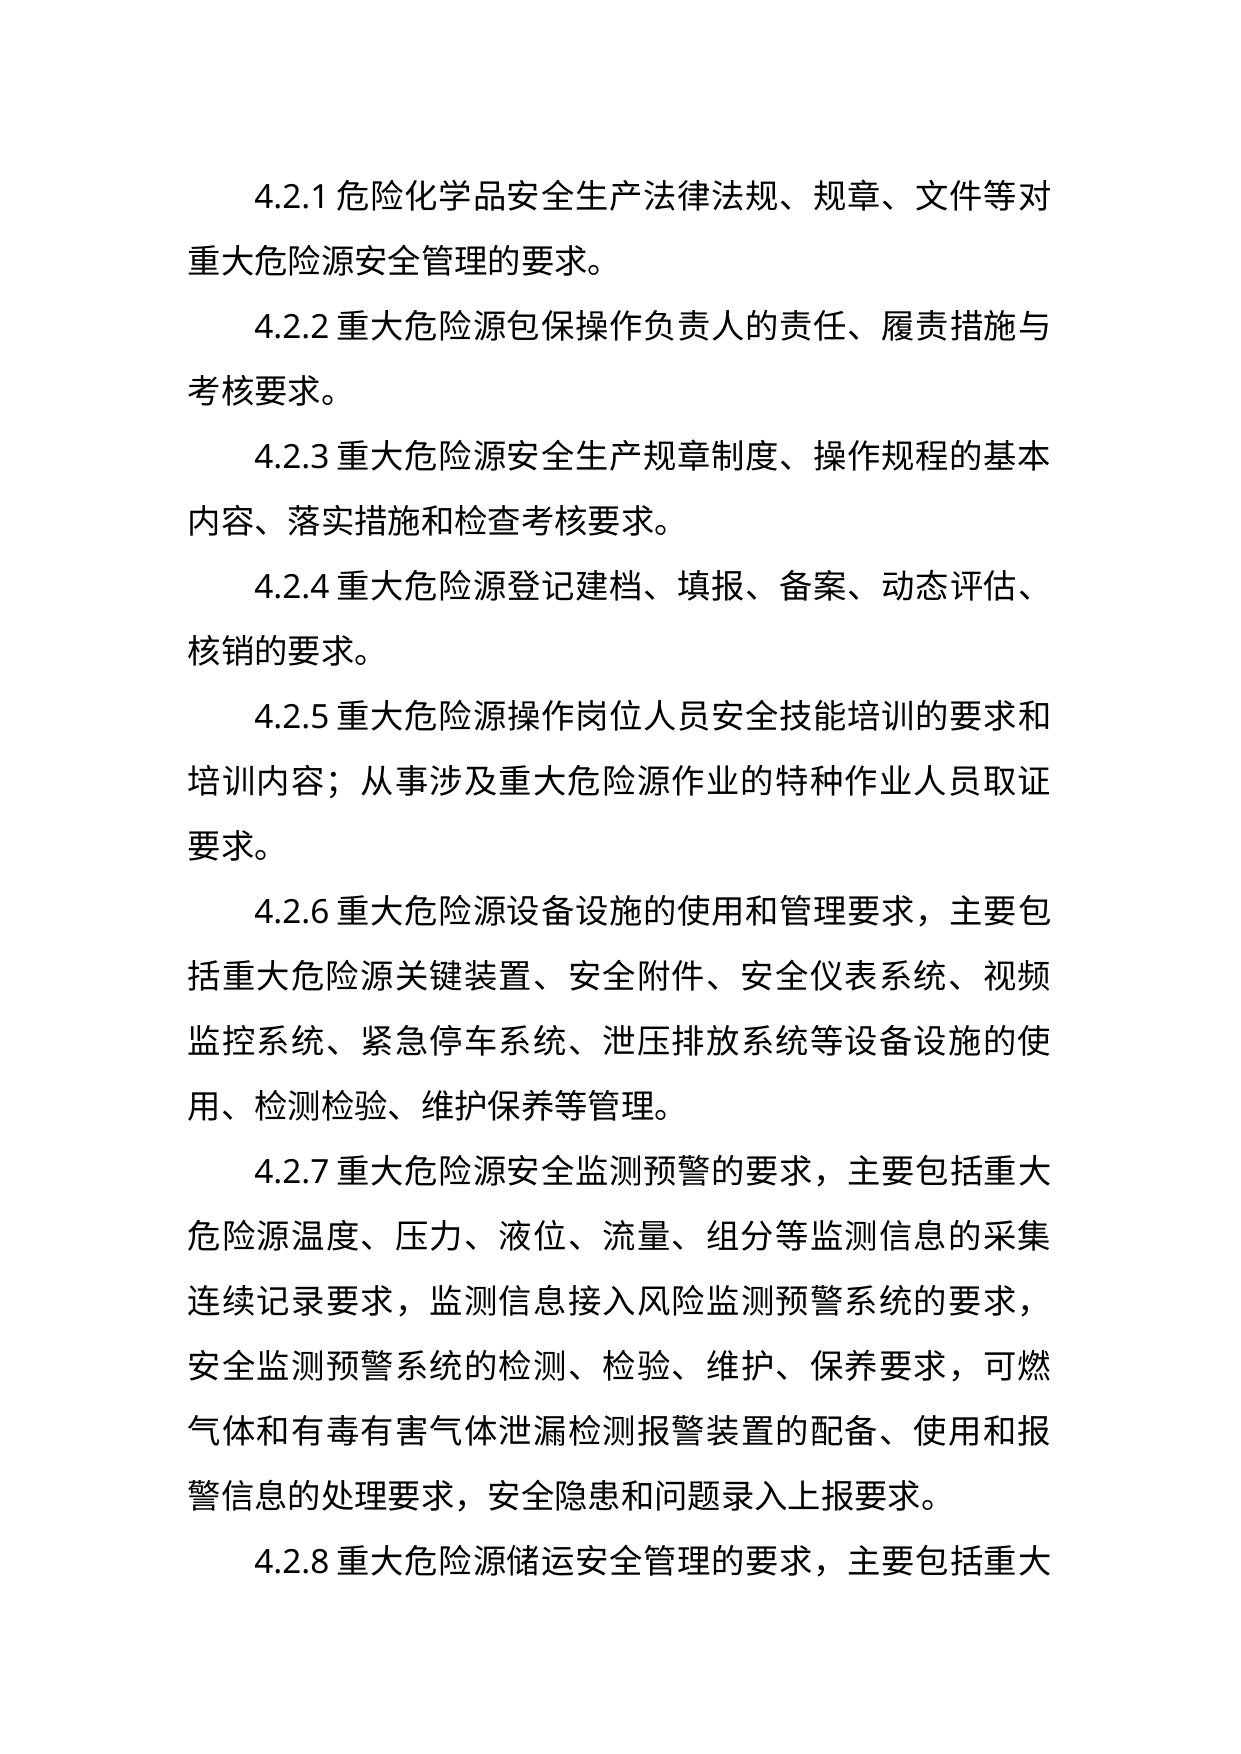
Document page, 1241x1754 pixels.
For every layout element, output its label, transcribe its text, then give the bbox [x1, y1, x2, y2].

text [187, 1527, 1053, 1592]
text 4.2.1危险化学品安全生产法律法规、规章、文件等对重大危险源安全管理的要求。 [187, 162, 1053, 292]
text 4.2.2重大危险源包保操作负责人的责任、履责措施与考核要求。 [187, 292, 1053, 422]
text 4.2.3重大危险源安全生产规章制度、操作规程的基本内容、落实措施和检查考核要求。 [187, 422, 1053, 552]
text 4.2.4重大危险源登记建档、填报、备案、动态评估、核销的要求。 [187, 552, 1053, 682]
text 4.2.7重大危险源安全监测预警的要求，主要包括重大危险源温度、压力、液位、流量、组分等监测信息的采集、连续记录要求，监测信息接入风险监测预警系统的要求，安全监测预警系统的检测、检验、维护、保养要求，可燃气体和有毒有害气体泄漏检测报警装置的配备、使用和报警信息的处理要求，安全隐患和问题录入上报要求。 [187, 1137, 1053, 1527]
text 4.2.6重大危险源设备设施的使用和管理要求，主要包括重大危险源关键装置、安全附件、安全仪表系统、视频监控系统、紧急停车系统、泄压排放系统等设备设施的使用、检测检验、维护保养等管理。 [187, 877, 1053, 1137]
text 4.2.5重大危险源操作岗位人员安全技能培训的要求和培训内容；从事涉及重大危险源作业的特种作业人员取证要求。 [187, 682, 1053, 877]
